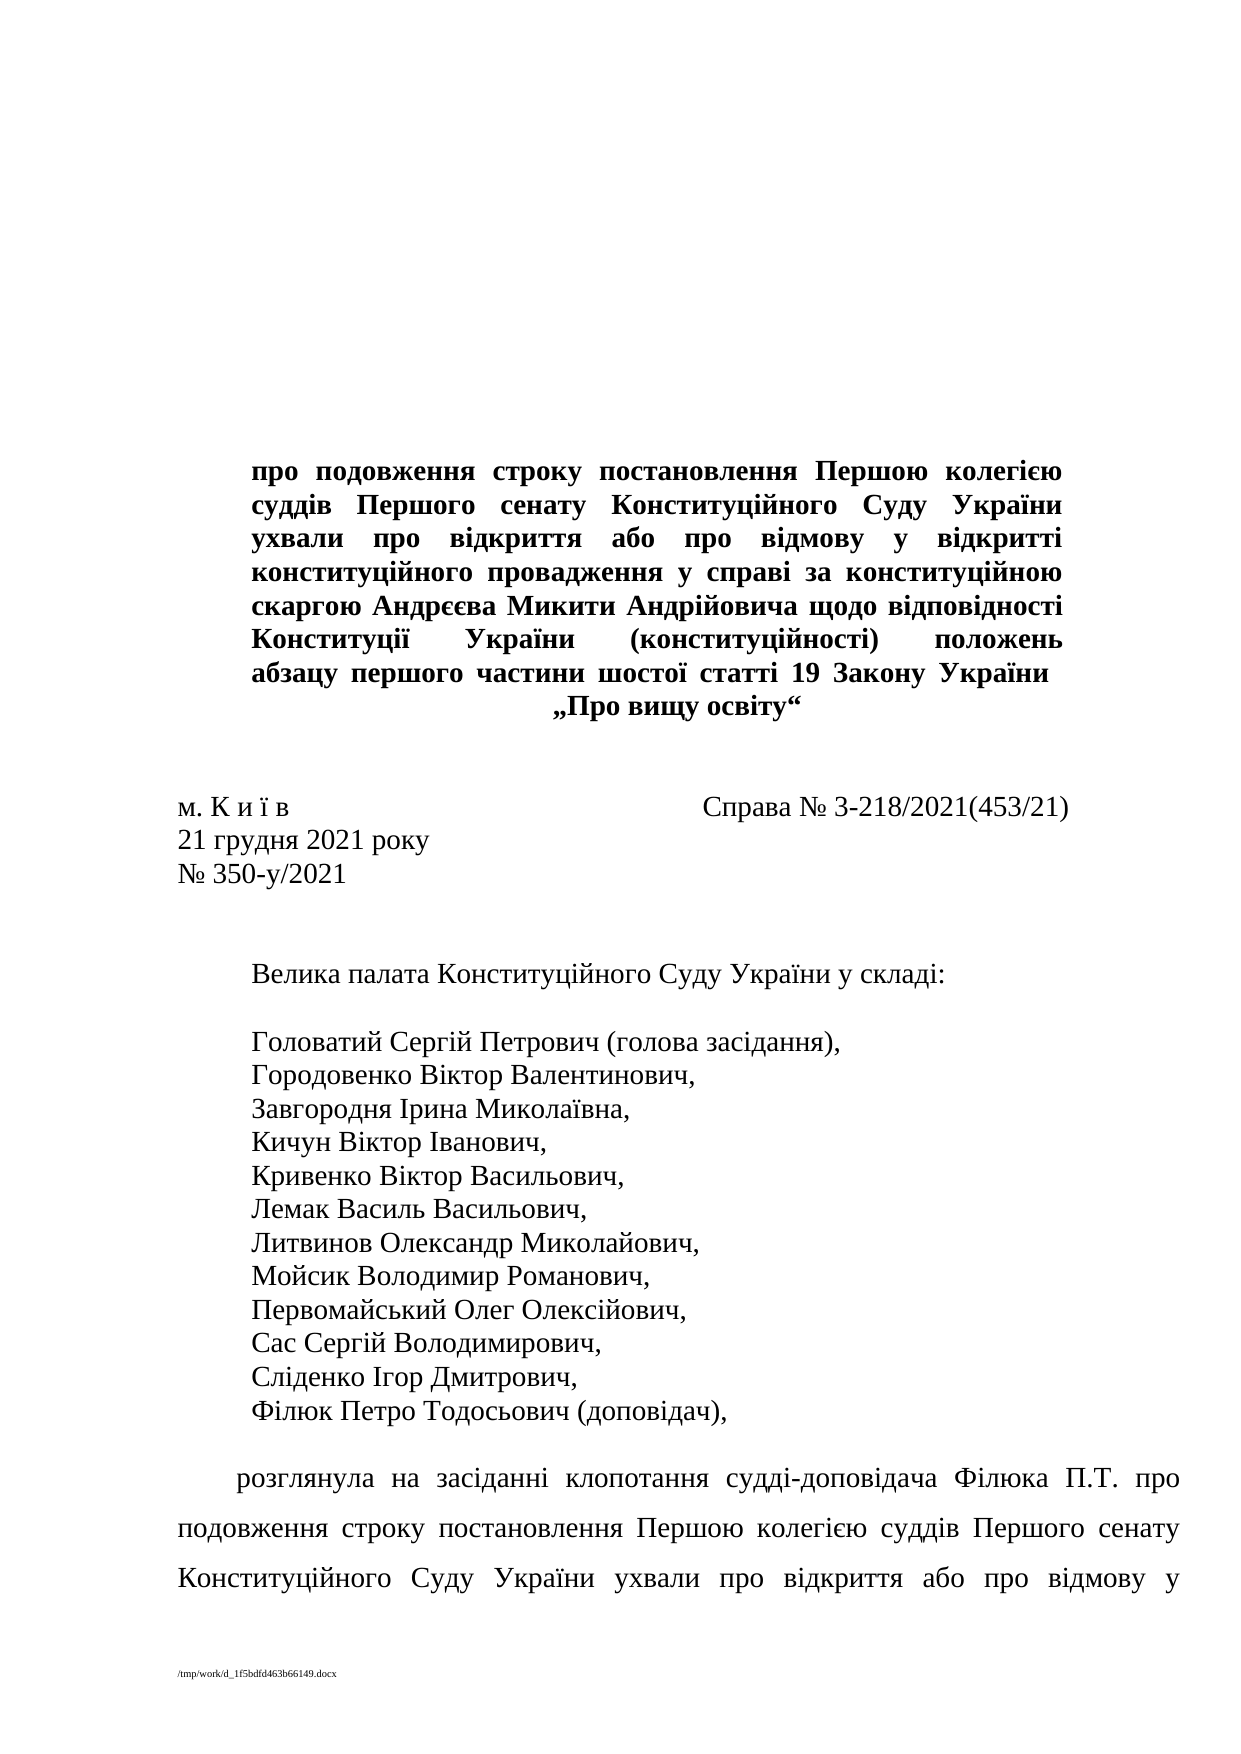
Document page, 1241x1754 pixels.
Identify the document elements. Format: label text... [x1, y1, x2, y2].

text № 350-у/2021 [177, 856, 1181, 889]
text 21 грудня 2021 року [177, 822, 1181, 856]
text Городовенко Віктор Валентинович, [177, 1057, 1181, 1091]
text Первомайський Олег Олексійович, [177, 1292, 1181, 1326]
text Лемак Василь Васильович, [177, 1191, 1181, 1225]
text Мойсик Володимир Романович, [177, 1258, 1181, 1292]
text Кривенко Віктор Васильович, [177, 1158, 1181, 1191]
text Кичун Віктор Іванович, [177, 1124, 1181, 1158]
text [177, 1460, 1181, 1594]
text Завгородня Ірина Миколаївна, [177, 1091, 1181, 1124]
text Філюк Петро Тодосьович (доповідач), [177, 1393, 1181, 1426]
text Сас Сергій Володимирович, [177, 1326, 1181, 1359]
text про подовження строку постановлення Першою колегією суддів Першого сенату Конституційного Суду України ухвали про відкриття або про відмову у відкритті конституційного провадження у справі за конституційною скаргою Андрєєва Микити Андрійовича щодо відповідності Конституції України (конституційності) положень абзацу першого частини шостої статті 19 Закону України „Про вищу освіту“ [251, 453, 1063, 722]
text м. К и ї в Справа № 3-218/2021(453/21) [177, 789, 1181, 822]
text Сліденко Ігор Дмитрович, [177, 1359, 1181, 1393]
text Литвинов Олександр Миколайович, [177, 1225, 1181, 1258]
text Велика палата Конституційного Суду України у складі: [177, 957, 1181, 990]
text Головатий Сергій Петрович (голова засідання), [177, 1024, 1181, 1057]
